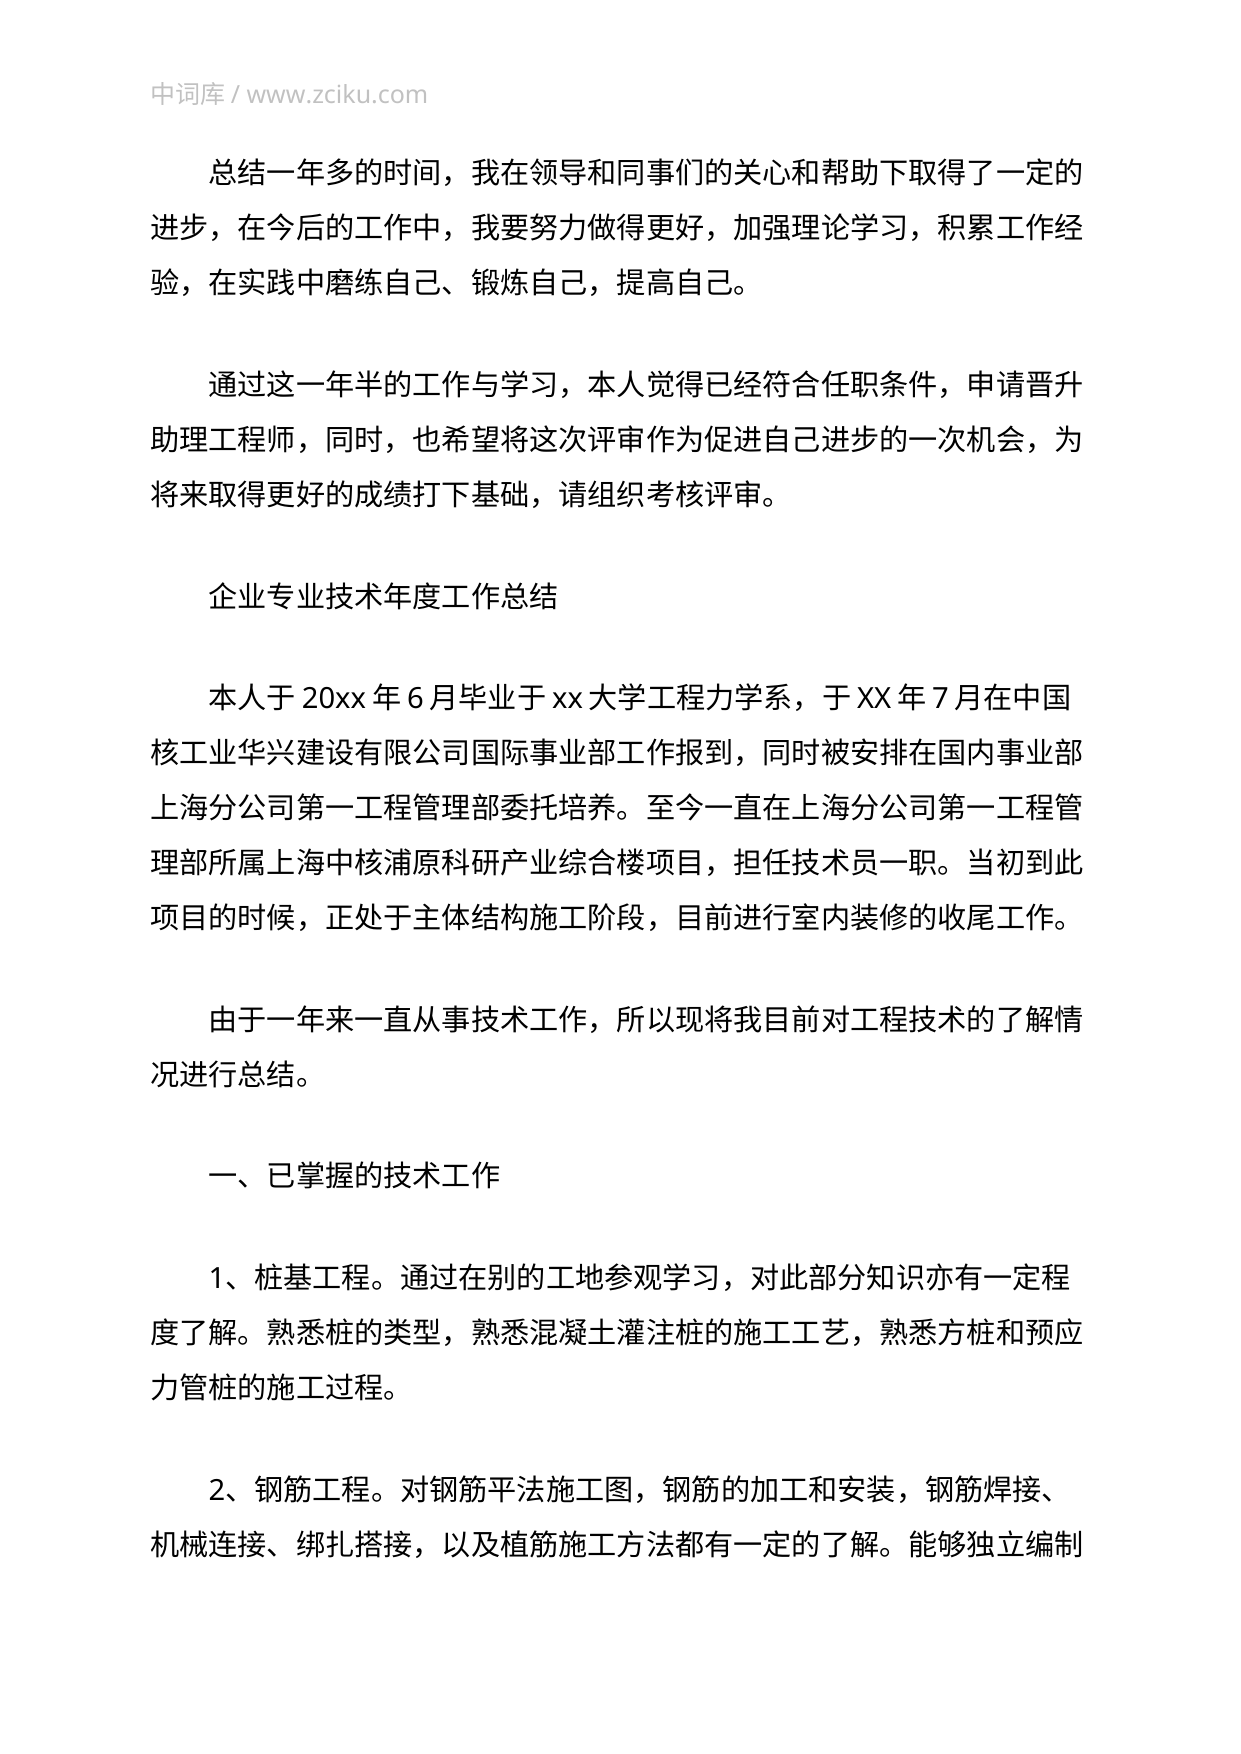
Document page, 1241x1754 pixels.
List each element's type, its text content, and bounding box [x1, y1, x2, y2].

text 本人于20xx年6月毕业于xx大学工程力学系，于XX年7月在中国核工业华兴建设有限公司国际事业部工作报到，同时被安排在国内事业部上海分公司第一工程管理部委托培养。至今一直在上海分公司第一工程管理部所属上海中核浦原科研产业综合楼项目，担任技术员一职。当初到此项目的时候，正处于主体结构施工阶段，目前进行室内装修的收尾工作。 [150, 675, 1090, 937]
text 企业专业技术年度工作总结 [150, 573, 1090, 615]
text 一、已掌握的技术工作 [150, 1153, 1090, 1195]
text 1、桩基工程。通过在别的工地参观学习，对此部分知识亦有一定程度了解。熟悉桩的类型，熟悉混凝土灌注桩的施工工艺，熟悉方桩和预应力管桩的施工过程。 [150, 1255, 1090, 1407]
text 通过这一年半的工作与学习，本人觉得已经符合任职条件，申请晋升助理工程师，同时，也希望将这次评审作为促进自己进步的一次机会，为将来取得更好的成绩打下基础，请组织考核评审。 [150, 362, 1090, 514]
text 总结一年多的时间，我在领导和同事们的关心和帮助下取得了一定的进步，在今后的工作中，我要努力做得更好，加强理论学习，积累工作经验，在实践中磨练自己、锻炼自己，提高自己。 [150, 150, 1090, 302]
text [150, 1466, 1090, 1564]
text 由于一年来一直从事技术工作，所以现将我目前对工程技术的了解情况进行总结。 [150, 996, 1090, 1093]
